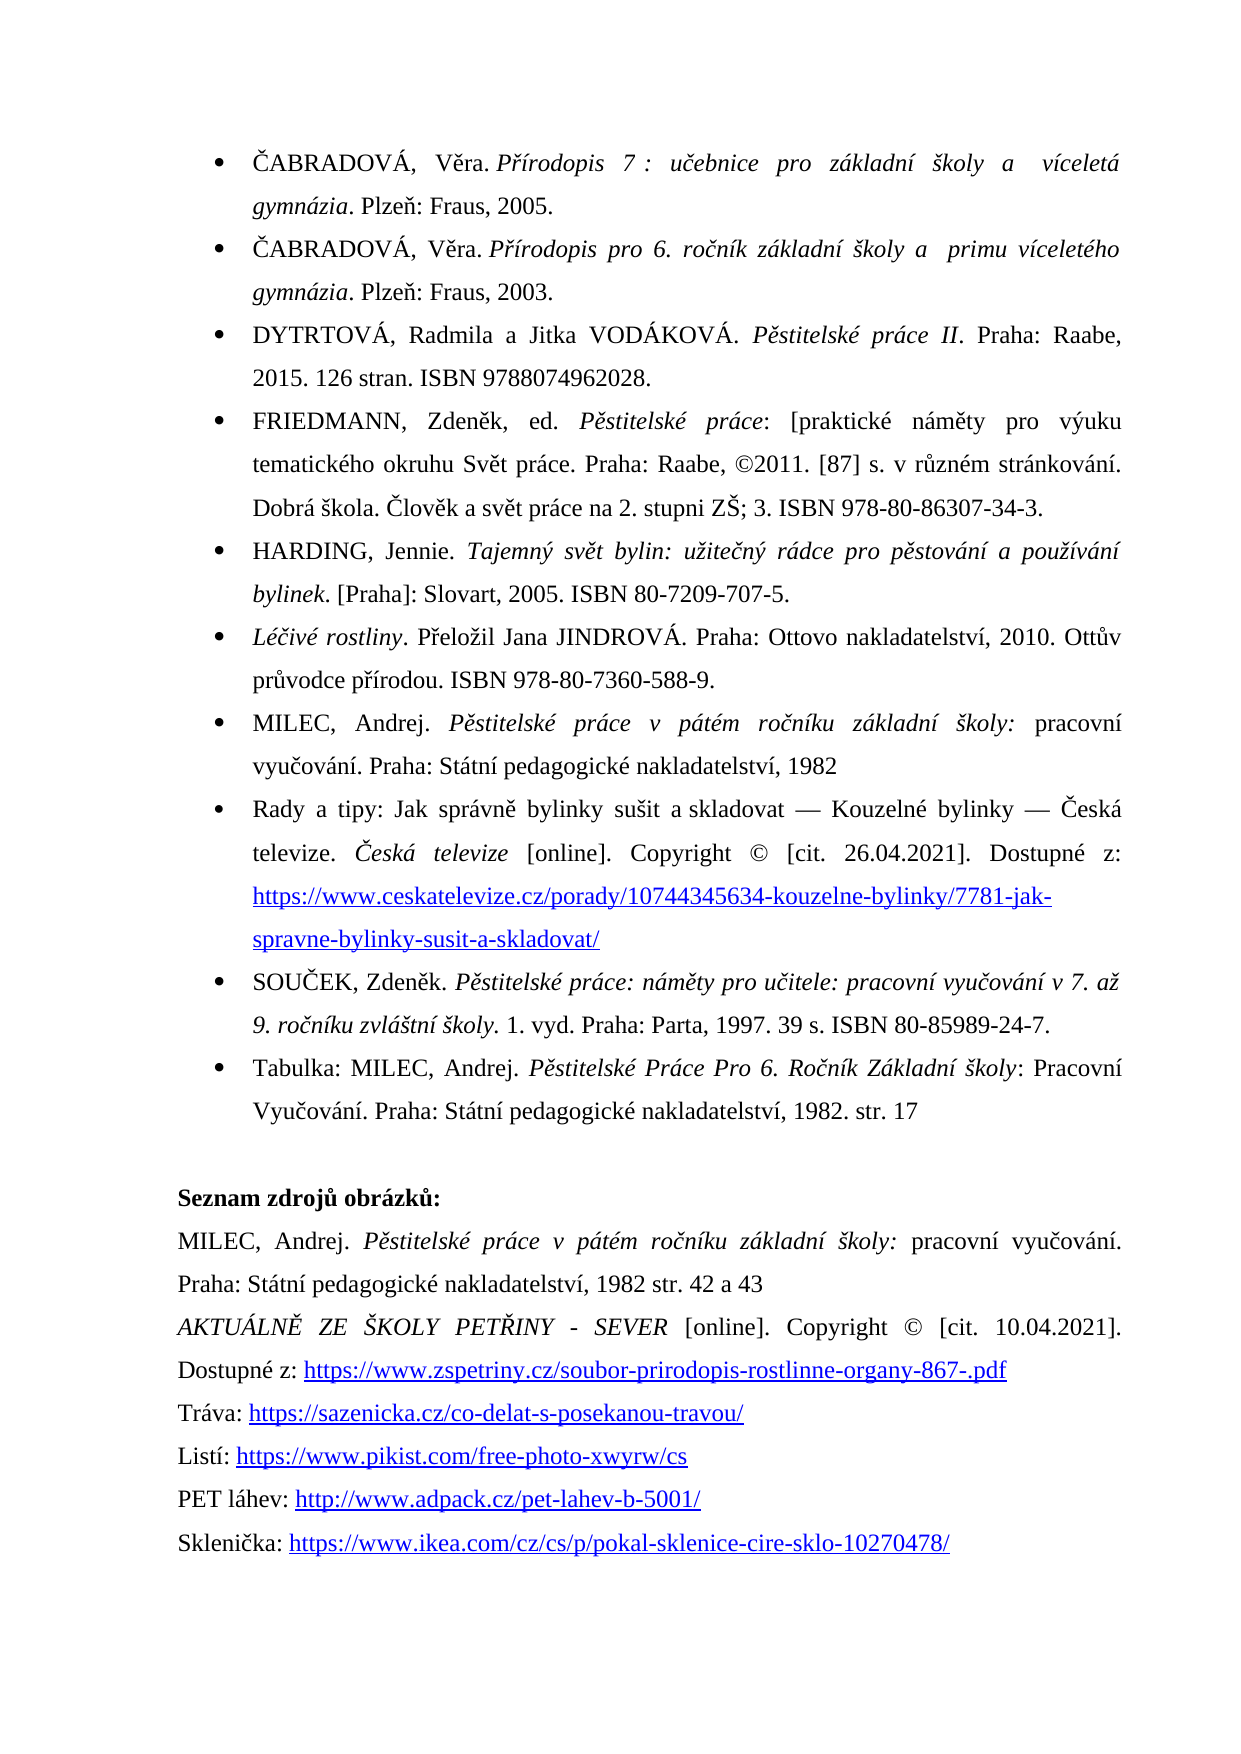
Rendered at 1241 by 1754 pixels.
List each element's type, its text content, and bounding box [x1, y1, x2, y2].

list Rady a tipy: Jak správně bylinky sušit a skladovat — Kouzelné bylinky — Česká televize. Česká televize [online]. Copyright © [cit. 26.04.2021]. Dostupné z: https://www.ceskatelevize.cz/porady/10744345634-kouzelne-bylinky/7781-jak-spravne-bylinky-susit-a-skladovat/ [215, 794, 1122, 953]
list ČABRADOVÁ, Věra. Přírodopis pro 6. ročník základní školy a primu víceletého gymnázia. Plzeň: Fraus, 2003. [215, 234, 1122, 306]
text Listí: https://www.pikist.com/free-photo-xwyrw/cs [177, 1441, 1122, 1470]
list ČABRADOVÁ, Věra. Přírodopis 7 : učebnice pro základní školy a víceletá gymnázia. Plzeň: Fraus, 2005. [215, 148, 1122, 219]
list DYTRTOVÁ, Radmila a Jitka VODÁKOVÁ. Pěstitelské práce II. Praha: Raabe, 2015. 126 stran. ISBN 9788074962028. [215, 320, 1122, 392]
text Seznam zdrojů obrázků: [177, 1183, 1122, 1211]
text PET láhev: http://www.adpack.cz/pet-lahev-b-5001/ [177, 1484, 1122, 1513]
text Sklenička: https://www.ikea.com/cz/cs/p/pokal-sklenice-cire-sklo-10270478/ [177, 1528, 1122, 1556]
list Tabulka: MILEC, Andrej. Pěstitelské Práce Pro 6. Ročník Základní školy: Pracovní Vyučování. Praha: Státní pedagogické nakladatelství, 1982. str. 17 [215, 1053, 1122, 1125]
text AKTUÁLNĚ ZE ŠKOLY PETŘINY - SEVER [online]. Copyright © [cit. 10.04.2021]. Dostupné z: https://www.zspetriny.cz/soubor-prirodopis-rostlinne-organy-867-.pdf [177, 1312, 1122, 1384]
list HARDING, Jennie. Tajemný svět bylin: užitečný rádce pro pěstování a používání bylinek. [Praha]: Slovart, 2005. ISBN 80-7209-707-5. [215, 536, 1122, 608]
list MILEC, Andrej. Pěstitelské práce v pátém ročníku základní školy: pracovní vyučování. Praha: Státní pedagogické nakladatelství, 1982 [215, 708, 1122, 780]
list Friedmann, Zdeněk, ed. Pěstitelské práce: [praktické náměty pro výuku tematického okruhu Svět práce. Praha: Raabe, ©2011. [87] s. v různém stránkování. Dobrá škola. Člověk a svět práce na 2. stupni ZŠ; 3. ISBN 978-80-86307-34-3. [215, 406, 1122, 521]
list Souček, Zdeněk. Pěstitelské práce: náměty pro učitele: pracovní vyučování v 7. až 9. ročníku zvláštní školy. 1. vyd. Praha: Parta, 1997. 39 s. ISBN 80-85989-24-7. [215, 967, 1122, 1039]
list Léčivé rostliny. Přeložil Jana JINDROVÁ. Praha: Ottovo nakladatelství, 2010. Ottův průvodce přírodou. ISBN 978-80-7360-588-9. [215, 622, 1122, 694]
text MILEC, Andrej. Pěstitelské práce v pátém ročníku základní školy: pracovní vyučování. Praha: Státní pedagogické nakladatelství, 1982 str. 42 a 43 [177, 1226, 1122, 1298]
text Tráva: https://sazenicka.cz/co-delat-s-posekanou-travou/ [177, 1398, 1122, 1427]
